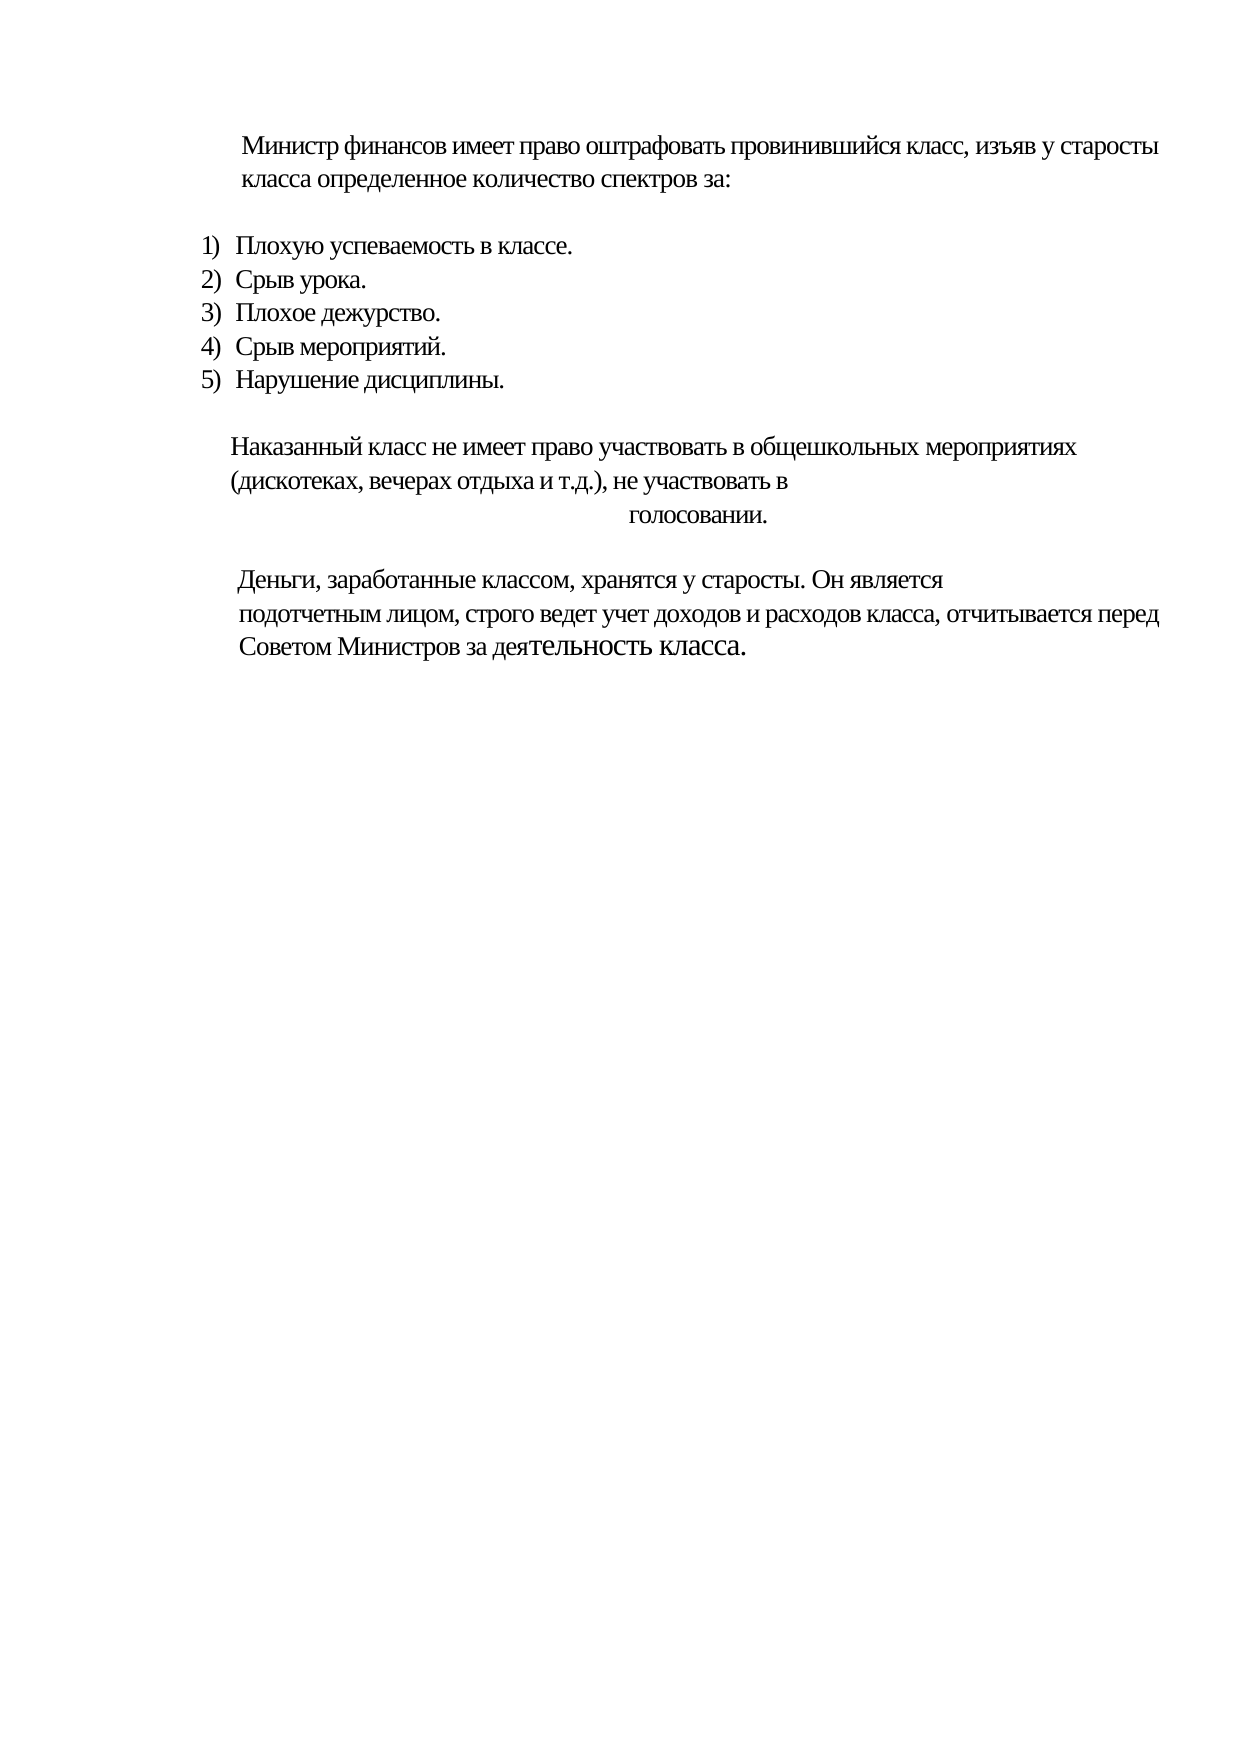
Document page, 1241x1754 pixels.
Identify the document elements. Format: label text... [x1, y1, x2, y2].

list Плохую успеваемость в классе. [201, 228, 1198, 261]
text Наказанный класс не имеет право участвовать в общешкольных мероприятиях (дискотеках, вечерах отдыха и т.д.), не участвовать в [230, 428, 1198, 496]
list Нарушение дисциплины. [201, 362, 1198, 396]
list Срыв урока. [201, 261, 1198, 295]
text подотчетным лицом, строго ведет учет доходов и расходов класса, отчитывается перед Советом Министров за деятельность класса. [239, 596, 1198, 663]
text Министр финансов имеет право оштрафовать провинившийся класс, изъяв у старосты класса определенное количество спектров за: [241, 127, 1198, 194]
list Плохое дежурство. [201, 295, 1198, 328]
list Срыв мероприятий. [201, 328, 1198, 362]
text Деньги, заработанные классом, хранятся у старосты. Он является [237, 562, 1198, 596]
text голосовании. [201, 496, 1197, 530]
